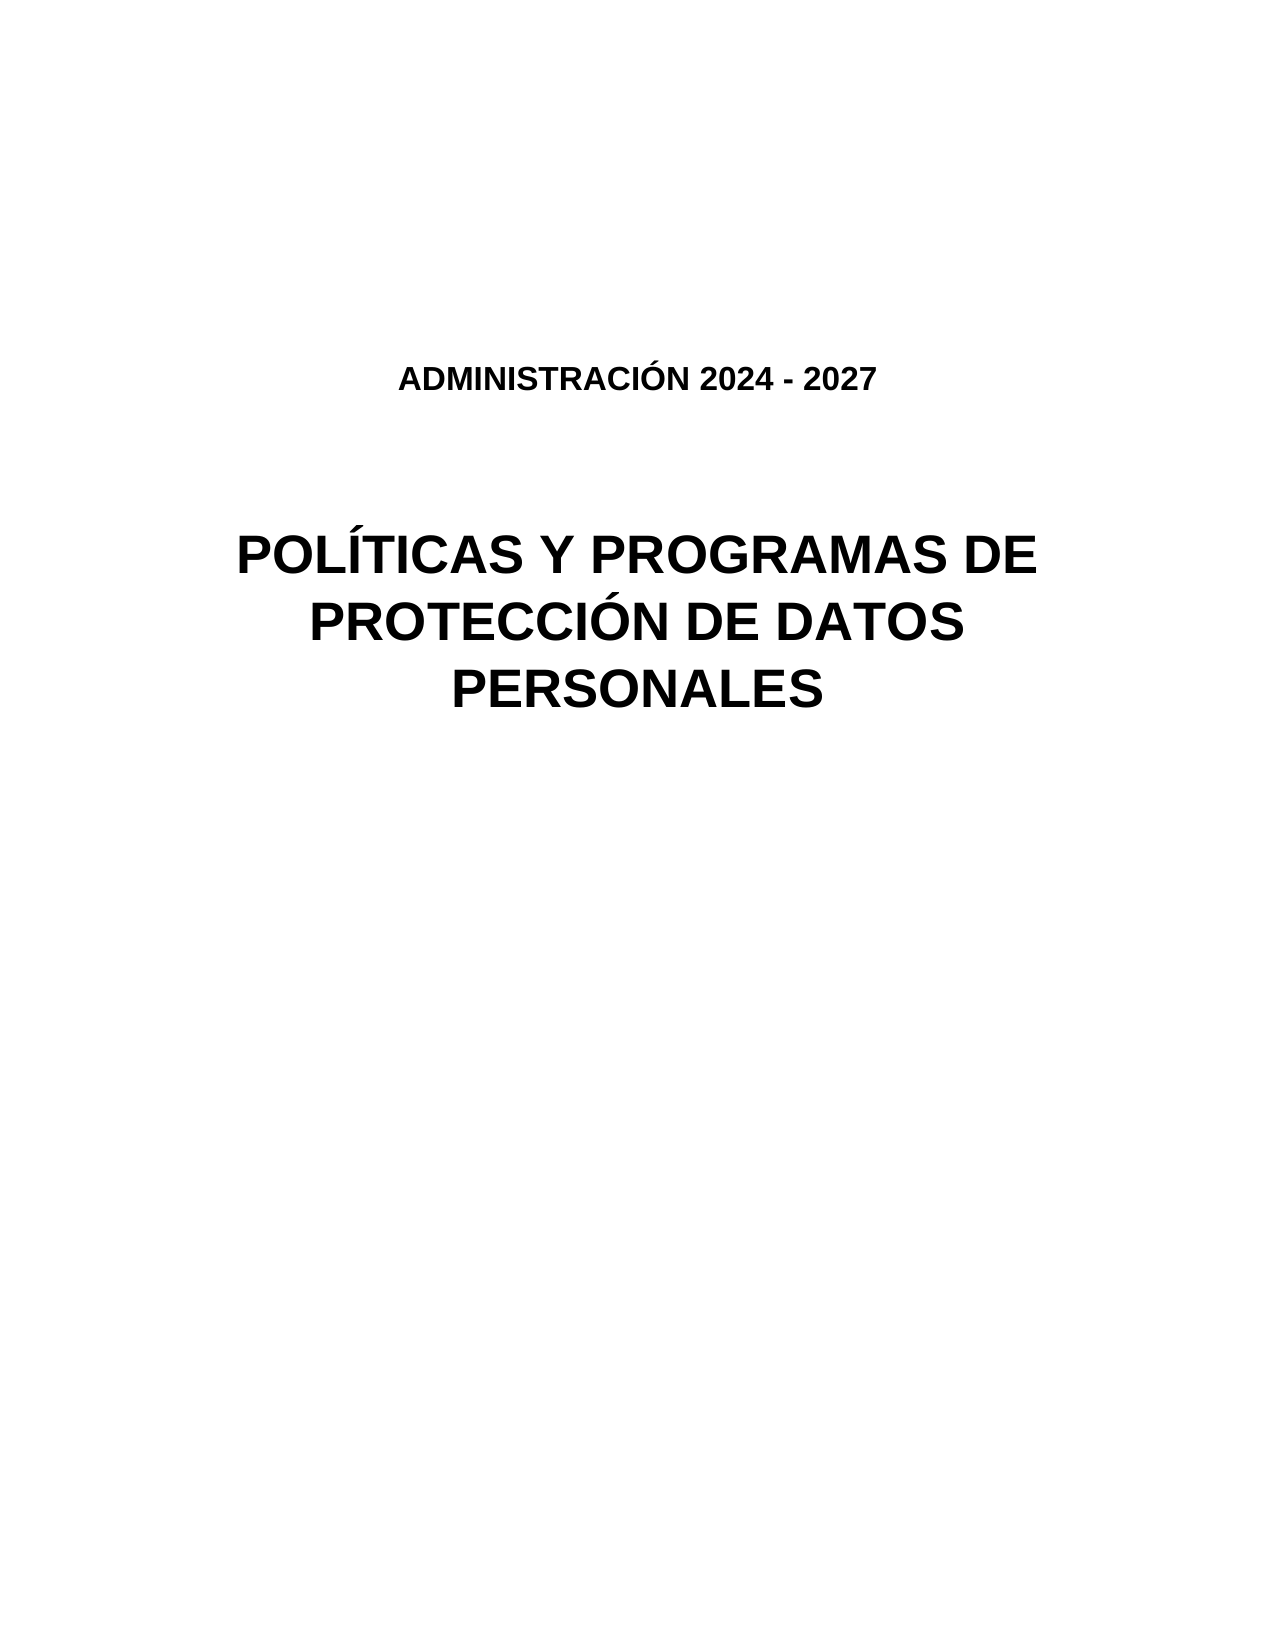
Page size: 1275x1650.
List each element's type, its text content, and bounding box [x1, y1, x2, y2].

text ADMINISTRACIÓN 2024 - 2027 [177, 359, 1098, 397]
text POLÍTICAS Y PROGRAMAS DE PROTECCIÓN DE DATOS PERSONALES [177, 523, 1098, 719]
